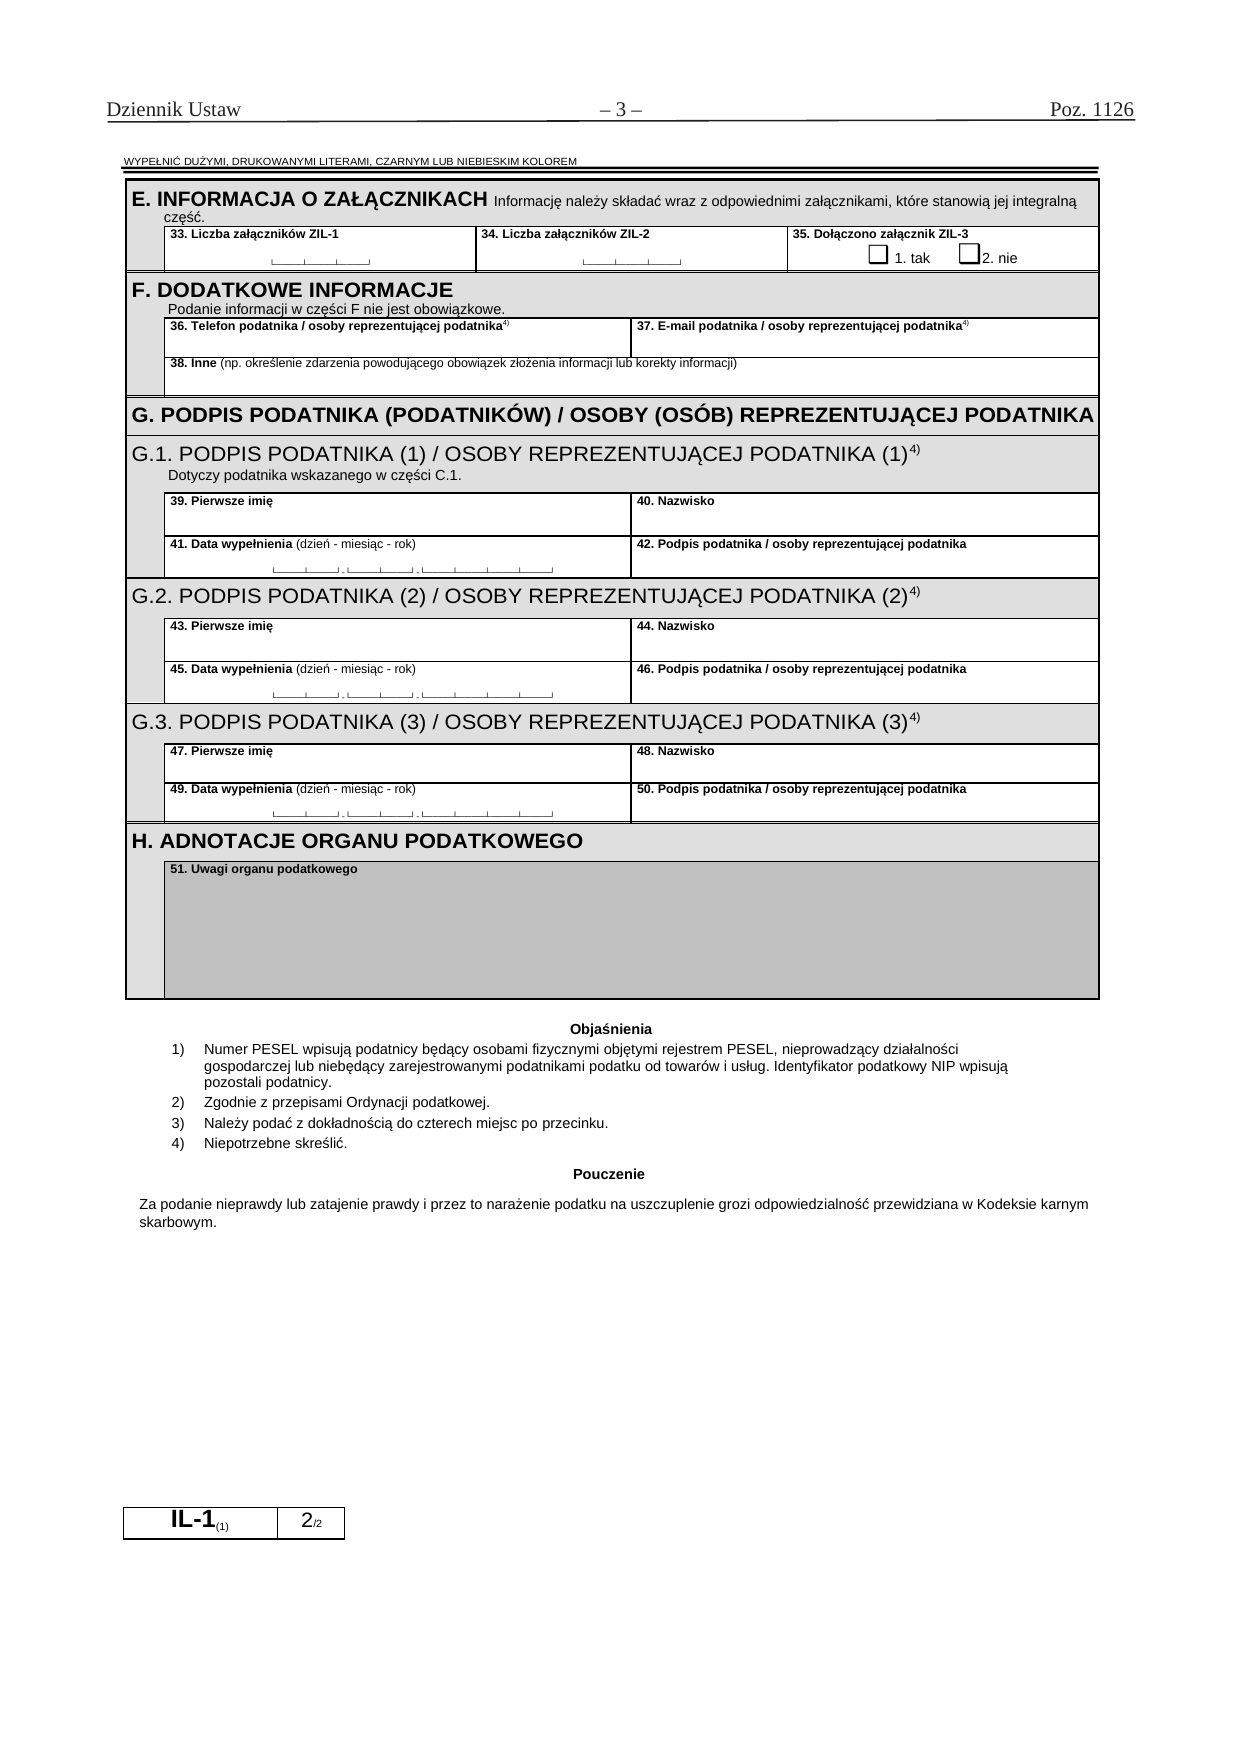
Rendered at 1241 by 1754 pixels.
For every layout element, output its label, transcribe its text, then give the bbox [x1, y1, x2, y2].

list Należy podać z dokładnością do czterech miejsc po przecinku. [171, 1114, 1146, 1131]
subtitle Pouczenie [300, 1166, 918, 1182]
subtitle Objaśnienia [570, 1021, 1146, 1037]
table_cell 33. Liczba załączników ZIL-1 └────┴────┴────┘ [165, 227, 475, 270]
table_cell 34. Liczba załączników ZIL-2 └────┴────┴────┘ [477, 227, 787, 270]
table_cell 43. Pierwsze imię [165, 619, 630, 661]
table_cell 46. Podpis podatnika / osoby reprezentującej podatnika [632, 662, 1098, 702]
table_cell G. PODPIS PODATNIKA (PODATNIKÓW) / OSOBY (OSÓB) REPREZENTUJĄCEJ PODATNIKA [127, 398, 1098, 435]
table_cell F. DODATKOWE INFORMACJE Podanie informacji w części F nie jest obowiązkowe. [127, 273, 1098, 317]
table_cell G.2. PODPIS PODATNIKA (2) / OSOBY REPREZENTUJĄCEJ PODATNIKA (2)4) [127, 579, 1098, 618]
list Niepotrzebne skreślić. [171, 1134, 1146, 1151]
table_cell 36. Telefon podatnika / osoby reprezentującej podatnika4) [165, 319, 630, 356]
table_cell 40. Nazwisko [632, 494, 1098, 535]
subtitle Dziennik Ustaw – 3 – Poz. 1126 [106, 96, 1146, 121]
list Numer PESEL wpisują podatnicy będący osobami fizycznymi objętymi rejestrem PESEL, nieprowadzący działalności gospodarczej lub niebędący zarejestrowanymi podatnikami podatku od towarów i usług. Identyfikator podatkowy NIP wpisują pozostali podatnicy. [171, 1041, 1040, 1091]
table_header E. INFORMACJA O ZAŁĄCZNIKACH Informację należy składać wraz z odpowiednimi załącznikami, które stanowią jej integralną część. [127, 181, 1098, 226]
table_cell 49. Data wypełnienia (dzień - miesiąc - rok) └────┴────┘-└────┴────┘-└────┴────┴────┴────┘ [165, 784, 630, 821]
table_cell [127, 317, 164, 395]
text Za podanie nieprawdy lub zatajenie prawdy i przez to narażenie podatku na uszczuplenie grozi odpowiedzialność przewidziana w Kodeksie karnym skarbowym. [139, 1196, 1092, 1230]
table_cell 38. Inne (np. określenie zdarzenia powodującego obowiązek złożenia informacji lub korekty informacji) [165, 358, 1098, 395]
table_cell 41. Data wypełnienia (dzień - miesiąc - rok) └────┴────┘-└────┴────┘-└────┴────┴────┴────┘ [165, 537, 630, 577]
table_cell 48. Nazwisko [632, 745, 1098, 782]
table_cell [127, 226, 164, 270]
table_cell [127, 492, 164, 577]
table_cell 39. Pierwsze imię [165, 494, 630, 535]
table_cell G.1. PODPIS PODATNIKA (1) / OSOBY REPREZENTUJĄCEJ PODATNIKA (1)4) Dotyczy podatnika wskazanego w części C.1. [127, 436, 1098, 492]
list Zgodnie z przepisami Ordynacji podatkowej. [171, 1094, 1146, 1111]
table_cell 45. Data wypełnienia (dzień - miesiąc - rok) └────┴────┘-└────┴────┘-└────┴────┴────┴────┘ [165, 662, 630, 702]
table_cell [127, 743, 164, 821]
table_cell 44. Nazwisko [632, 619, 1098, 661]
table_cell 47. Pierwsze imię [165, 745, 630, 782]
table_cell Dołączono załącznik ZIL-3 1. tak ❑2. nie [788, 227, 1098, 270]
table_cell [127, 618, 164, 702]
table_cell 51. Uwagi organu podatkowego [165, 862, 1098, 998]
table_cell 50. Podpis podatnika / osoby reprezentującej podatnika [632, 784, 1098, 821]
table_cell 37. E-mail podatnika / osoby reprezentującej podatnika4) [632, 319, 1098, 356]
table_cell [127, 861, 164, 998]
table_cell 42. Podpis podatnika / osoby reprezentującej podatnika [632, 537, 1098, 577]
table_cell G.3. PODPIS PODATNIKA (3) / OSOBY REPREZENTUJĄCEJ PODATNIKA (3)4) [127, 704, 1098, 743]
table_cell H. ADNOTACJE ORGANU PODATKOWEGO [127, 824, 1098, 861]
